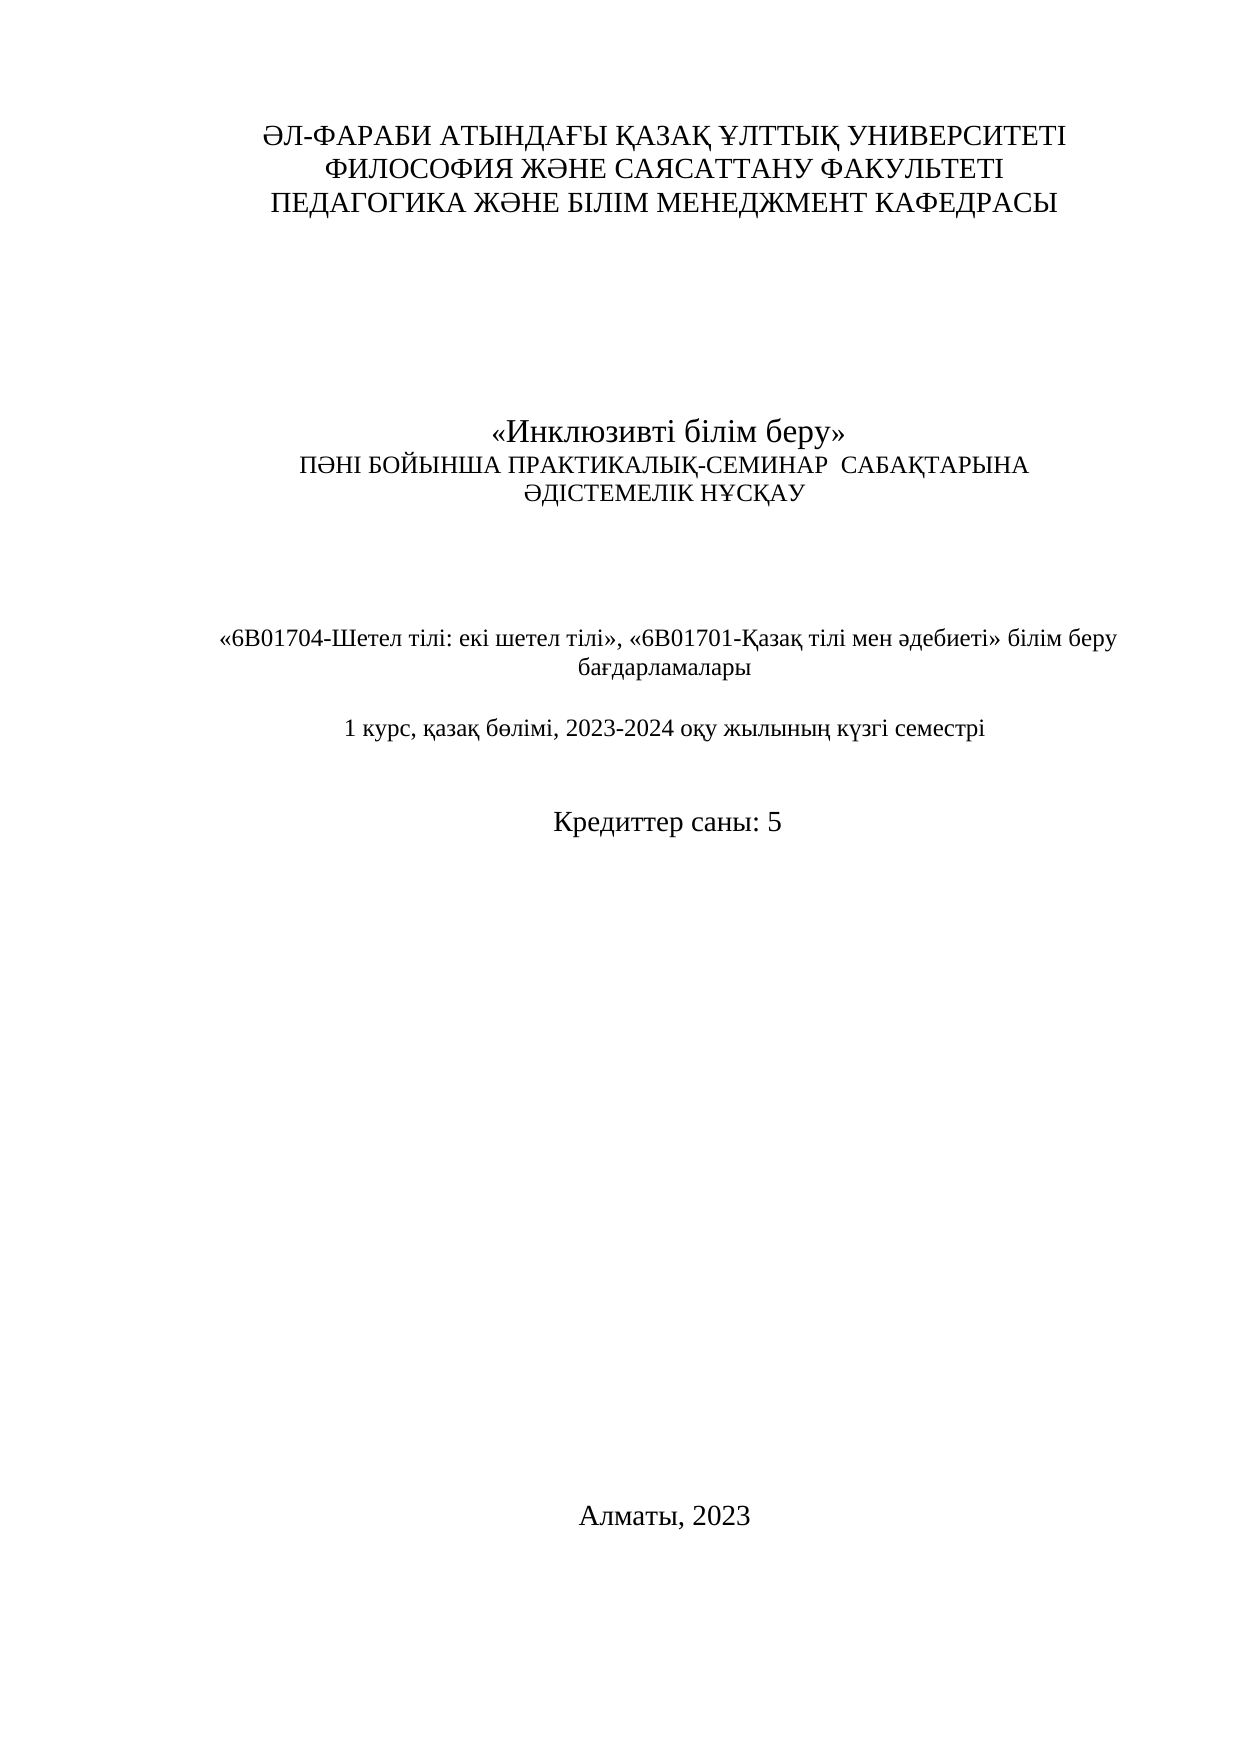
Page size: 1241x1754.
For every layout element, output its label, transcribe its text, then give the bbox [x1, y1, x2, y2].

text пәні бойынша ПРАКТИКАЛЫҚ-СЕМИНАР САБАҚТАрына [177, 450, 1152, 478]
text әл-фАРАБИ атындағы қазақ ұлттық университеті [177, 118, 1152, 152]
text Кредиттер саны: 5 [177, 804, 1152, 837]
text ӘДІСТЕМЕЛІК НҰСҚАУ [177, 478, 1152, 507]
text Алматы, 2023 [177, 1498, 1152, 1531]
text 1 курс, қазақ бөлімі, 2023-2024 оқу жылының күзгі семестрі [177, 713, 1152, 742]
text педагогика және білім менеджмент кафедрасы [177, 185, 1152, 219]
text «Инклюзивті білім беру» [177, 411, 1152, 450]
text «6В01704-Шетел тілі: екі шетел тілі», «6В01701-Қазақ тілі мен әдебиеті» білім беру бағдарламалары [177, 623, 1152, 680]
text ФИЛОСОФИя және саясаттану ФАКУЛЬТЕТі [177, 152, 1152, 185]
